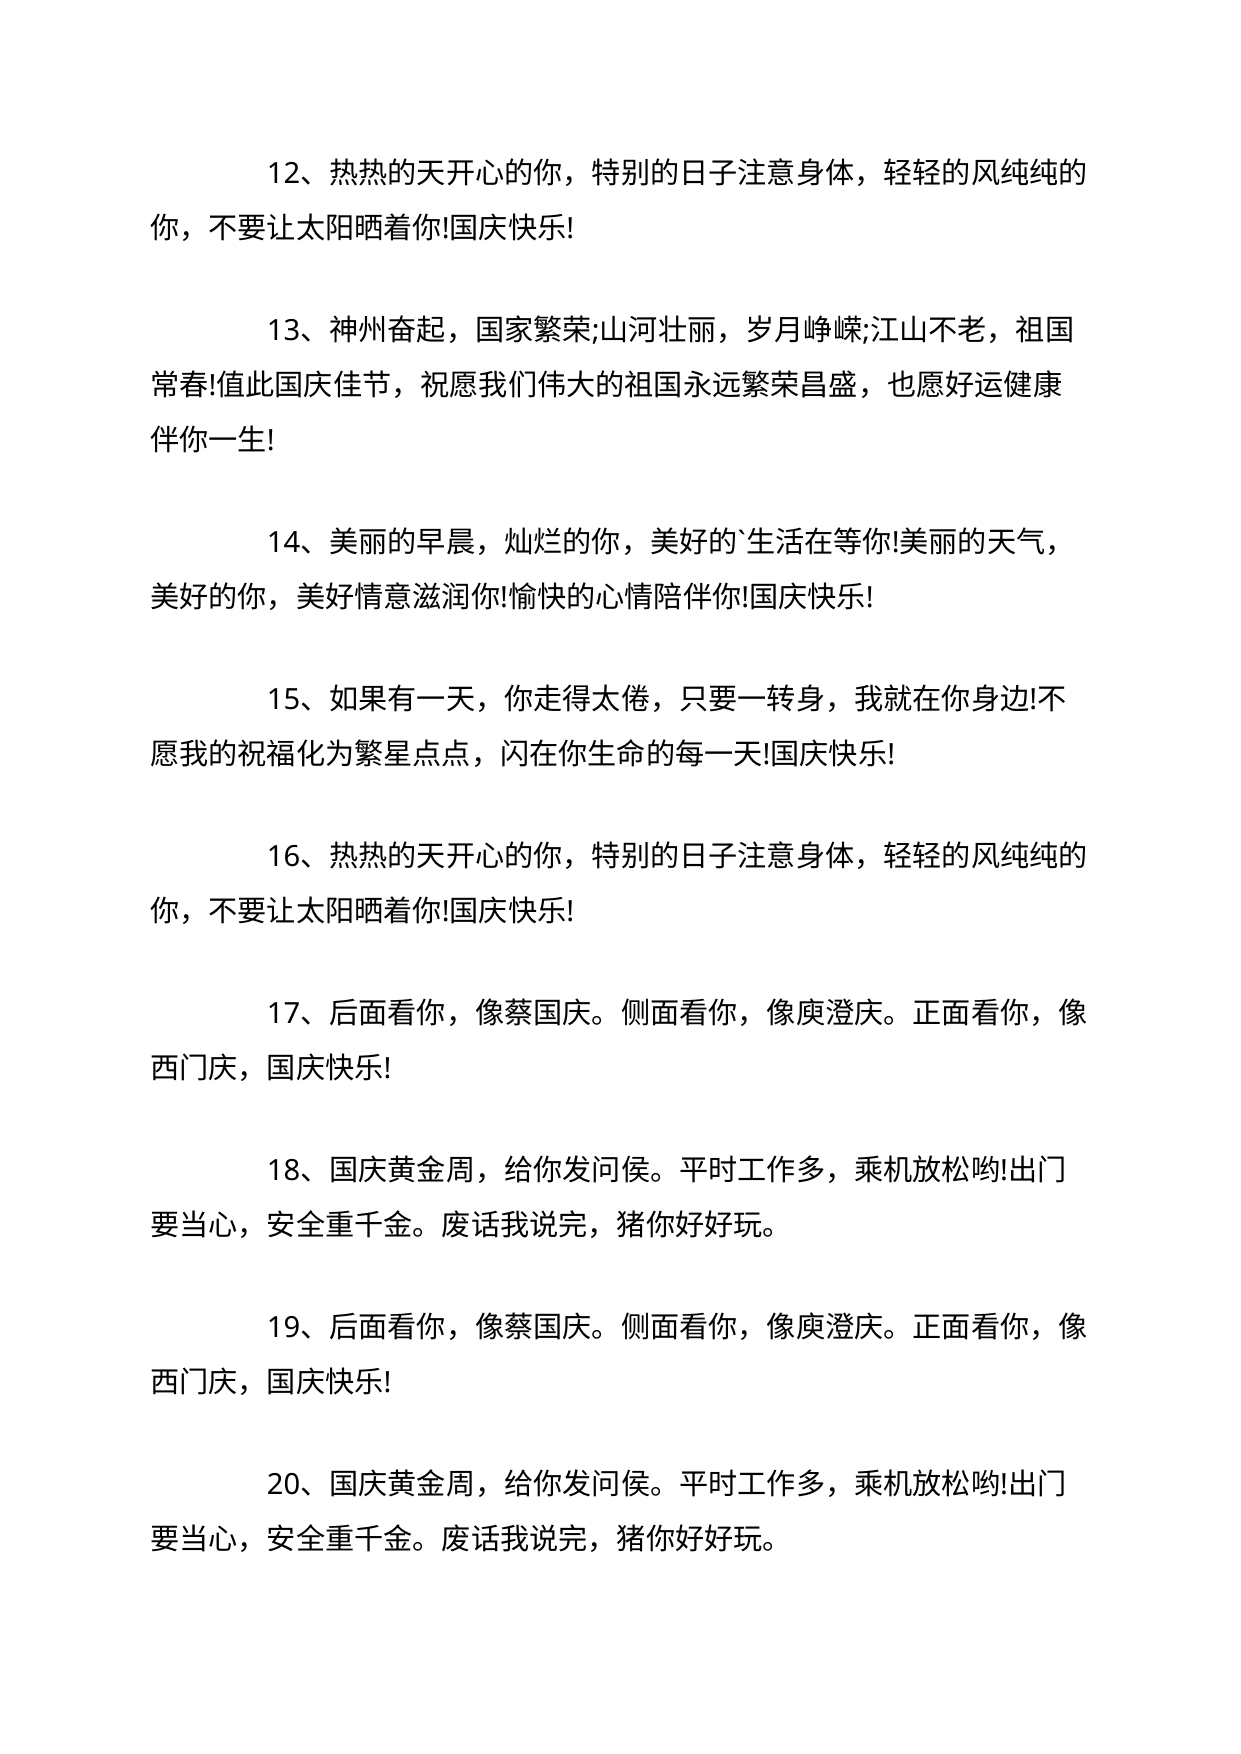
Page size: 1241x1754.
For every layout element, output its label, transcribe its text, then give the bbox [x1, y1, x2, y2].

text 15、如果有一天，你走得太倦，只要一转身，我就在你身边!不愿我的祝福化为繁星点点，闪在你生命的每一天!国庆快乐! [150, 676, 1090, 773]
text 18、国庆黄金周，给你发问侯。平时工作多，乘机放松哟!出门要当心，安全重千金。废话我说完，猪你好好玩。 [150, 1147, 1090, 1244]
text 19、后面看你，像蔡国庆。侧面看你，像庾澄庆。正面看你，像西门庆，国庆快乐! [150, 1304, 1090, 1401]
text 13、神州奋起，国家繁荣;山河壮丽，岁月峥嵘;江山不老，祖国常春!值此国庆佳节，祝愿我们伟大的祖国永远繁荣昌盛，也愿好运健康伴你一生! [150, 307, 1090, 459]
text 16、热热的天开心的你，特别的日子注意身体，轻轻的风纯纯的你，不要让太阳晒着你!国庆快乐! [150, 833, 1090, 930]
text 14、美丽的早晨，灿烂的你，美好的`生活在等你!美丽的天气，美好的你，美好情意滋润你!愉快的心情陪伴你!国庆快乐! [150, 519, 1090, 616]
text 20、国庆黄金周，给你发问侯。平时工作多，乘机放松哟!出门要当心，安全重千金。废话我说完，猪你好好玩。 [150, 1461, 1090, 1558]
text 17、后面看你，像蔡国庆。侧面看你，像庾澄庆。正面看你，像西门庆，国庆快乐! [150, 990, 1090, 1087]
text 12、热热的天开心的你，特别的日子注意身体，轻轻的风纯纯的你，不要让太阳晒着你!国庆快乐! [150, 150, 1090, 247]
